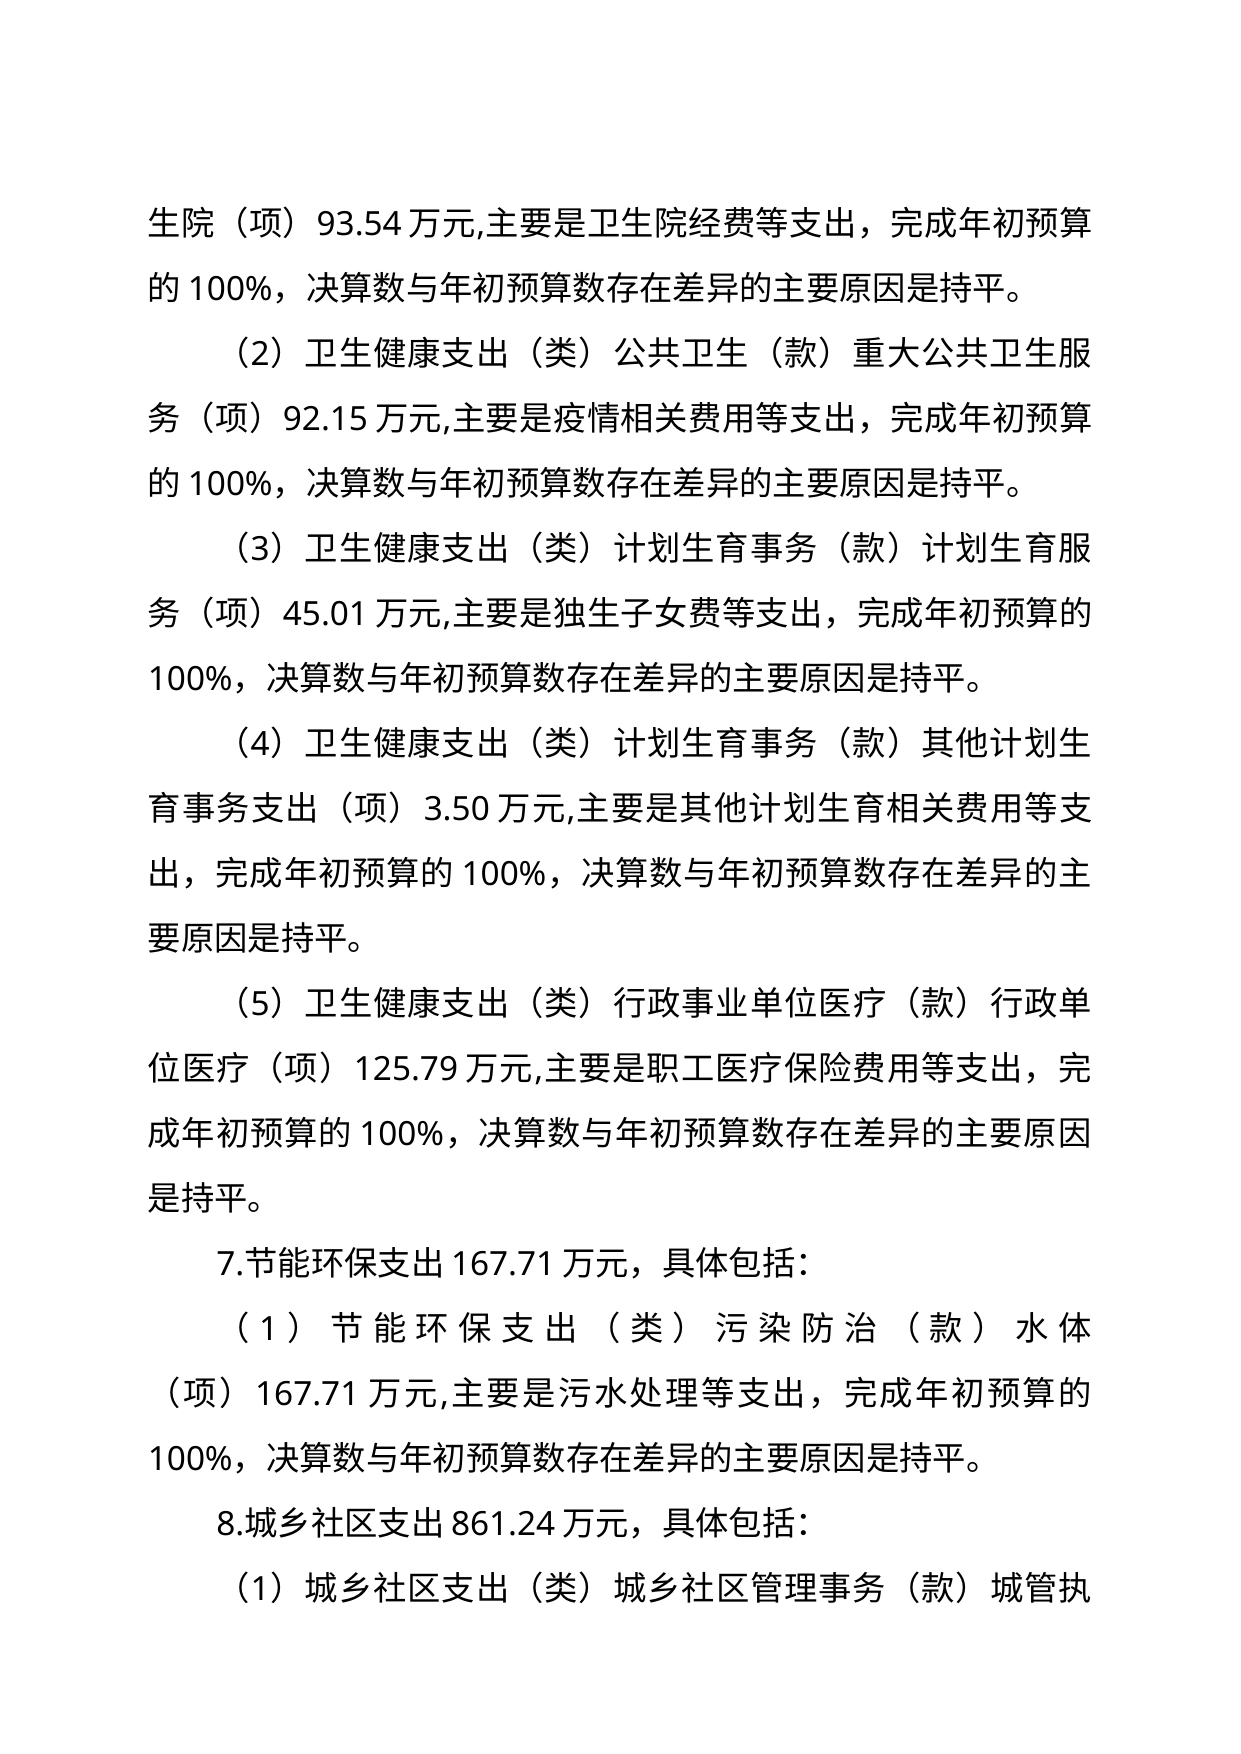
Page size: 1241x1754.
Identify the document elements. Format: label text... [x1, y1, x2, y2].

text 7.节能环保支出167.71万元，具体包括： [148, 1228, 1093, 1293]
text （4）卫生健康支出（类）计划生育事务（款）其他计划生育事务支出（项）3.50万元,主要是其他计划生育相关费用等支出，完成年初预算的100%，决算数与年初预算数存在差异的主要原因是持平。 [148, 708, 1093, 968]
text （3）卫生健康支出（类）计划生育事务（款）计划生育服务（项）45.01万元,主要是独生子女费等支出，完成年初预算的100%，决算数与年初预算数存在差异的主要原因是持平。 [148, 513, 1093, 708]
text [148, 188, 1093, 318]
text 8.城乡社区支出861.24万元，具体包括： [148, 1488, 1093, 1553]
text （1）节能环保支出（类）污染防治（款）水体（项）167.71万元,主要是污水处理等支出，完成年初预算的100%，决算数与年初预算数存在差异的主要原因是持平。 [148, 1293, 1093, 1488]
text （2）卫生健康支出（类）公共卫生（款）重大公共卫生服务（项）92.15万元,主要是疫情相关费用等支出，完成年初预算的100%，决算数与年初预算数存在差异的主要原因是持平。 [148, 318, 1093, 513]
text （5）卫生健康支出（类）行政事业单位医疗（款）行政单位医疗（项）125.79万元,主要是职工医疗保险费用等支出，完成年初预算的100%，决算数与年初预算数存在差异的主要原因是持平。 [148, 968, 1093, 1228]
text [148, 1553, 1093, 1618]
